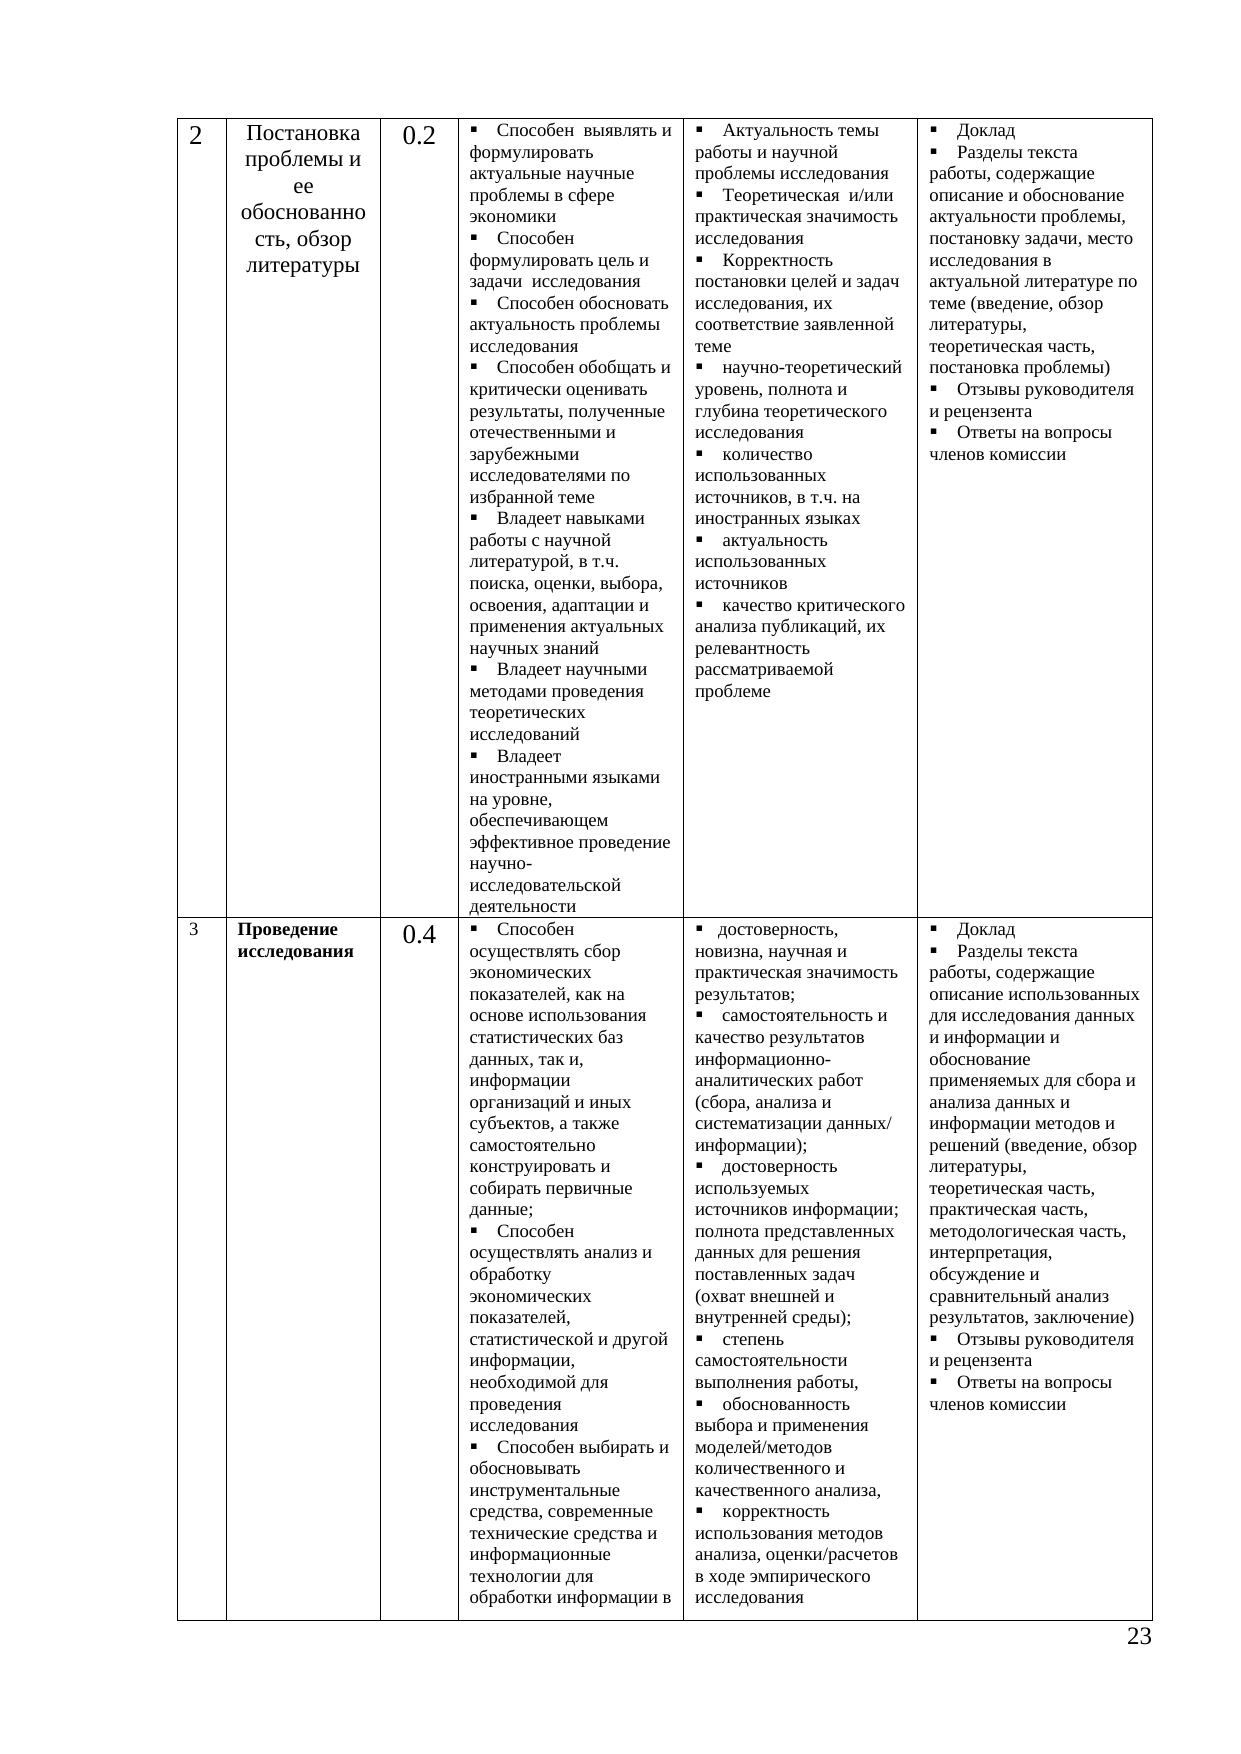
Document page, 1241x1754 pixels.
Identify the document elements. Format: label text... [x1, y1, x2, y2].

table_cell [227, 918, 380, 1620]
table_cell 0.4 [381, 918, 458, 1620]
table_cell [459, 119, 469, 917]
table_cell 3 [178, 918, 226, 1620]
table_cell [918, 918, 1152, 1620]
table_cell Постановка проблемы и ее обоснованность, обзор литературы [227, 119, 380, 917]
table_cell 0.2 [381, 119, 458, 917]
table_cell 2 [178, 119, 226, 917]
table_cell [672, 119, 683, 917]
table_cell Актуальность темы работы и научной проблемы исследования Теоретическая и/или практическая значимость исследования Корректность постановки целей и задач исследования, их соответствие заявленной теме научно-теоретический уровень, полнота и глубина теоретического исследования количество использованных источников, в т.ч. на иностранных языках актуальность использованных источников качество критического анализа публикаций, их релевантность рассматриваемой проблеме [684, 119, 917, 917]
table_cell Доклад Разделы текста работы, содержащие описание и обоснование актуальности проблемы, постановку задачи, место исследования в актуальной литературе по теме (введение, обзор литературы, теоретическая часть, постановка проблемы) Отзывы руководителя и рецензента Ответы на вопросы членов комиссии [918, 119, 1152, 917]
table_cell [684, 918, 917, 1620]
